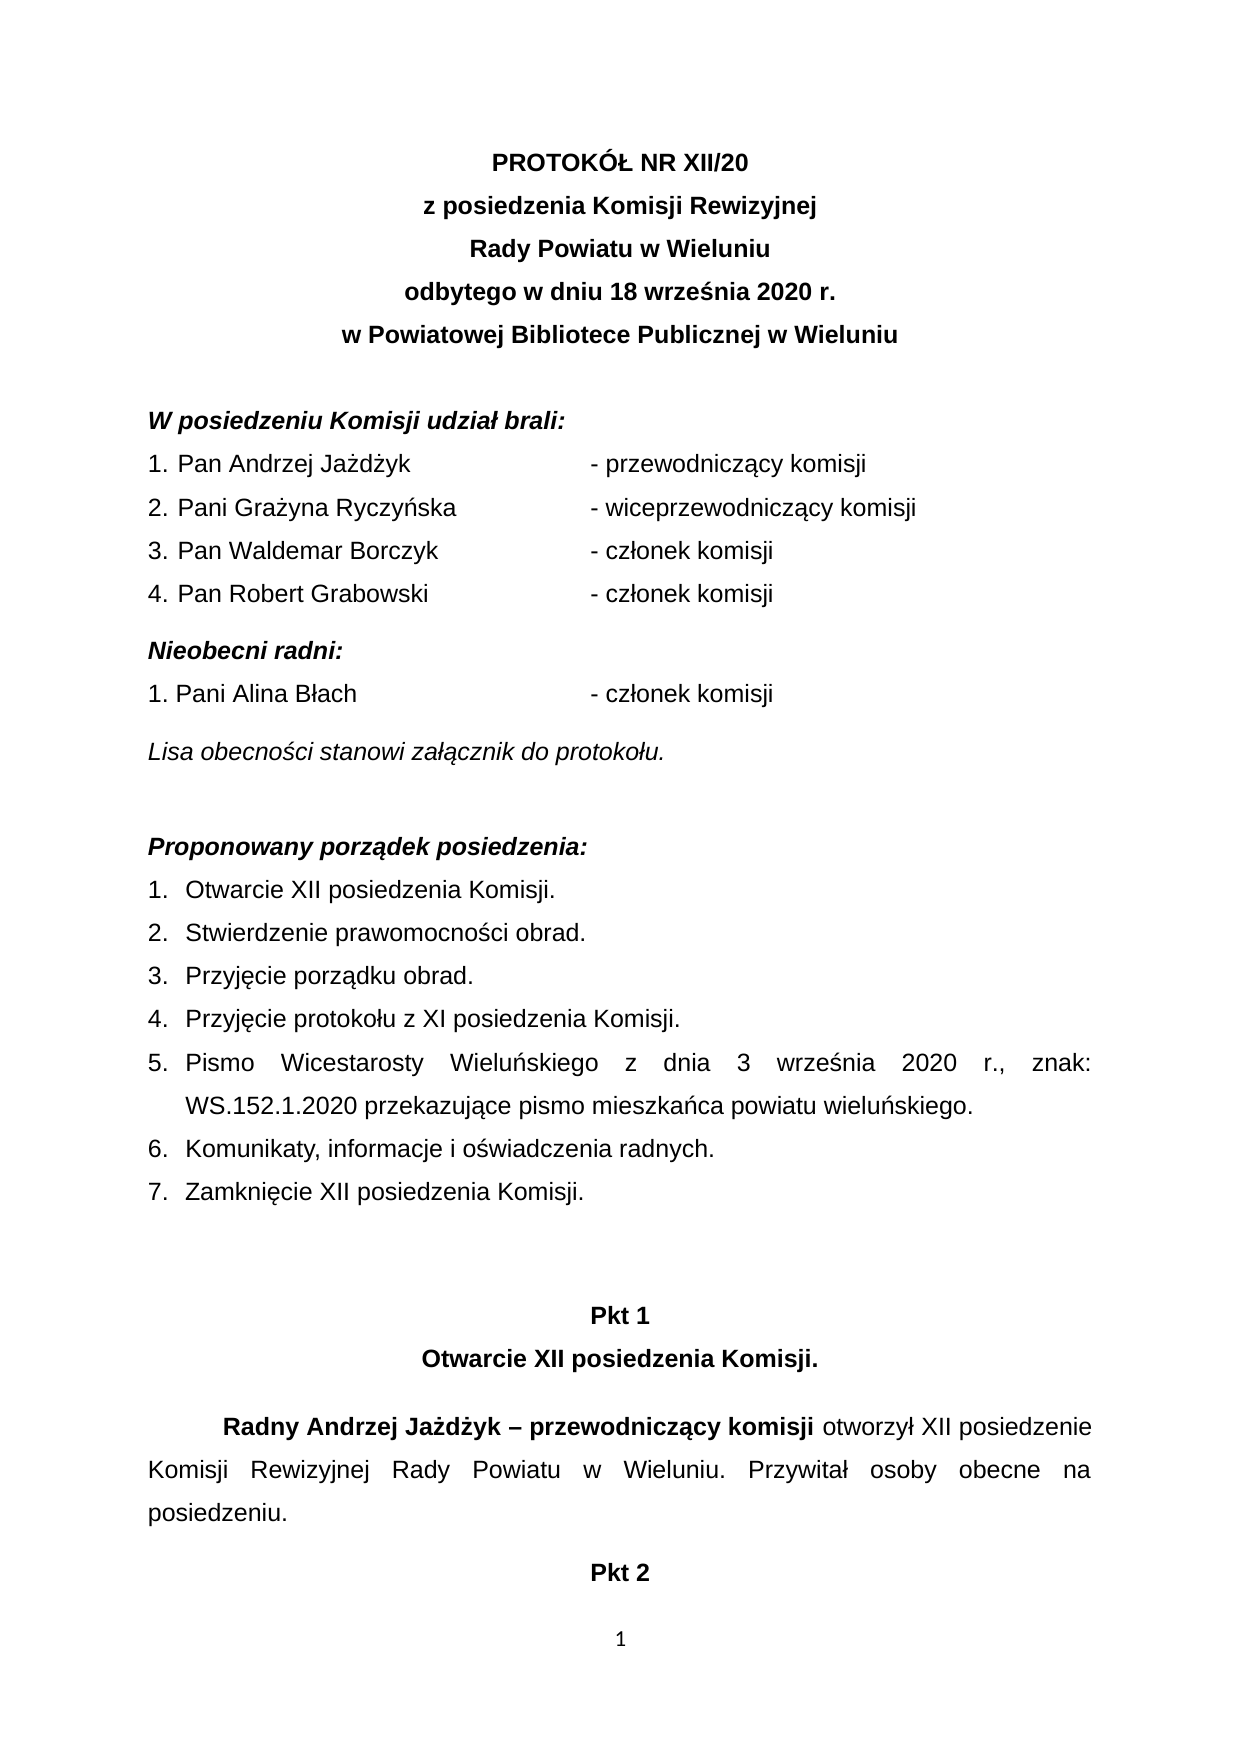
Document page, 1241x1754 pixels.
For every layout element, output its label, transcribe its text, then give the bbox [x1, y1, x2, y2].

text Proponowany porządek posiedzenia: [148, 832, 1093, 861]
text W posiedzeniu Komisji udział brali: [148, 406, 1093, 435]
subtitle Pkt 2 [148, 1558, 1093, 1587]
subtitle Otwarcie XII posiedzenia Komisji. [148, 1344, 1093, 1373]
list Zamknięcie XII posiedzenia Komisji. [148, 1177, 1093, 1206]
subtitle Pkt 1 [148, 1301, 1093, 1329]
list Pan Waldemar Borczyk - członek komisji [148, 536, 1093, 564]
subtitle z posiedzenia Komisji Rewizyjnej [148, 191, 1093, 219]
list Pan Robert Grabowski - członek komisji [148, 579, 1093, 608]
subtitle w Powiatowej Bibliotece Publicznej w Wieluniu [148, 320, 1093, 349]
list Przyjęcie protokołu z XI posiedzenia Komisji. [148, 1004, 1093, 1033]
text 1. Pani Alina Błach - członek komisji [148, 679, 1093, 708]
list Komunikaty, informacje i oświadczenia radnych. [148, 1134, 1093, 1163]
list Pani Grażyna Ryczyńska - wiceprzewodniczący komisji [148, 493, 1093, 521]
text Nieobecni radni: [148, 636, 1093, 665]
subtitle Rady Powiatu w Wieluniu [148, 234, 1093, 263]
text Radny Andrzej Jażdżyk – przewodniczący komisji otworzył XII posiedzenie Komisji Rewizyjnej Rady Powiatu w Wieluniu. Przywitał osoby obecne na posiedzeniu. [148, 1412, 1093, 1527]
list Otwarcie XII posiedzenia Komisji. [148, 875, 1093, 904]
subtitle odbytego w dniu 18 września 2020 r. [148, 277, 1093, 306]
list Pan Andrzej Jażdżyk - przewodniczący komisji [148, 449, 1093, 478]
text Lisa obecności stanowi załącznik do protokołu. [148, 737, 1093, 766]
subtitle PROTOKÓŁ NR XII/20 [148, 148, 1093, 176]
list Przyjęcie porządku obrad. [148, 961, 1093, 990]
list Stwierdzenie prawomocności obrad. [148, 918, 1093, 947]
list Pismo Wicestarosty Wieluńskiego z dnia 3 września 2020 r., znak: WS.152.1.2020 przekazujące pismo mieszkańca powiatu wieluńskiego. [148, 1048, 1093, 1119]
